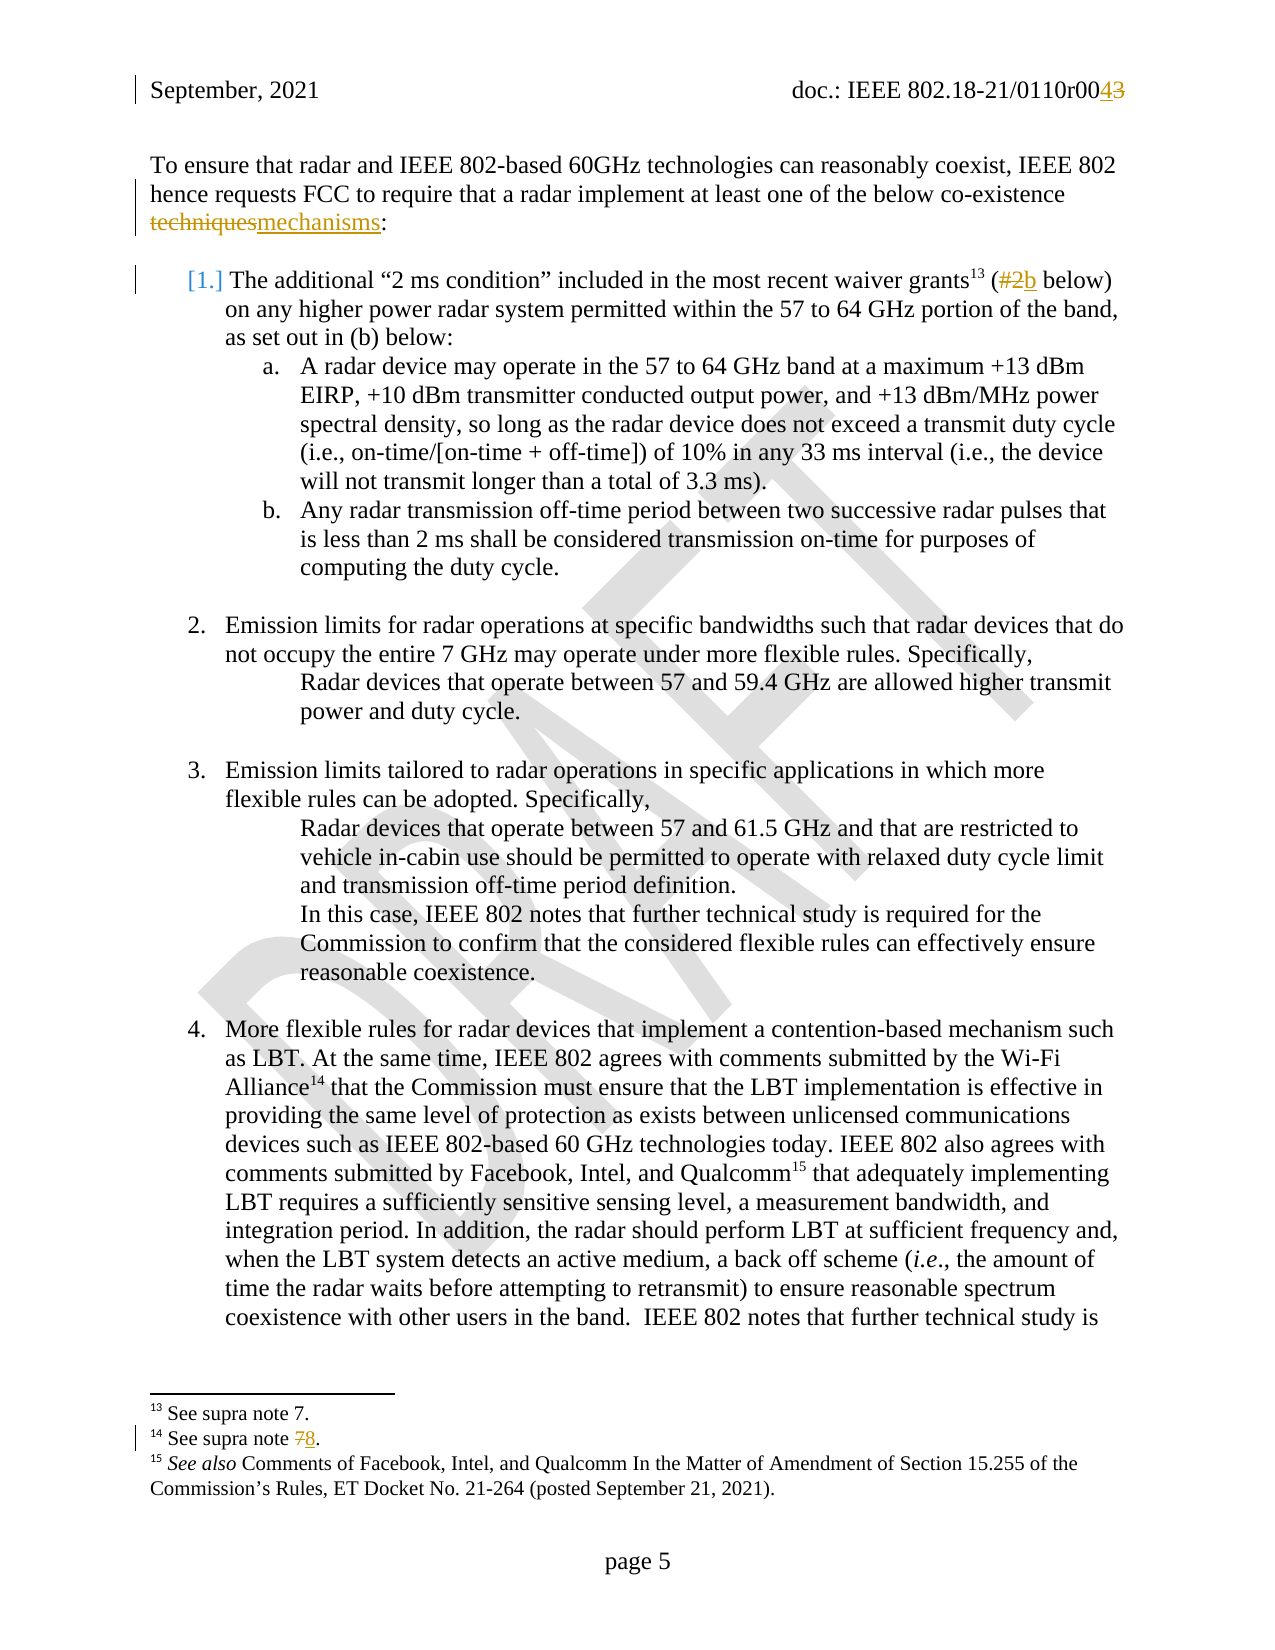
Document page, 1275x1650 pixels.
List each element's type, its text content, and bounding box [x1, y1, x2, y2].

list Emission limits for radar operations at specific bandwidths such that radar devices that do not occupy the entire 7 GHz may operate under more flexible rules. Specifically, [187, 610, 1125, 667]
list In this case, IEEE 802 notes that further technical study is required for the Commission to confirm that the considered flexible rules can effectively ensure reasonable coexistence. [300, 899, 1125, 986]
text To ensure that radar and IEEE 802-based 60GHz technologies can reasonably coexist, IEEE 802 hence requests FCC to require that a radar implement at least one of the below co-existence : [150, 150, 1125, 236]
list The additional “2 ms condition” included in the most recent waiver grants ( below) on any higher power radar system permitted within the 57 to 64 GHz portion of the band, as set out in (b) below: [187, 265, 1125, 351]
list Emission limits tailored to radar operations in specific applications in which more flexible rules can be adopted. Specifically, [187, 756, 1125, 813]
list Radar devices that operate between 57 and 59.4 GHz are allowed higher transmit power and duty cycle. [300, 667, 1125, 756]
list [187, 1014, 1125, 1331]
list Radar devices that operate between 57 and 61.5 GHz and that are restricted to vehicle in-cabin use should be permitted to operate with relaxed duty cycle limit and transmission off-time period definition. [300, 813, 1125, 899]
list A radar device may operate in the 57 to 64 GHz band at a maximum +13 dBm EIRP, +10 dBm transmitter conducted output power, and +13 dBm/MHz power spectral density, so long as the radar device does not exceed a transmit duty cycle (i.e., on-time/[on-time + off-time]) of 10% in any 33 ms interval (i.e., the device will not transmit longer than a total of 3.3 ms). [262, 351, 1125, 495]
list Any radar transmission off-time period between two successive radar pulses that is less than 2 ms shall be considered transmission on-time for purposes of computing the duty cycle. [262, 495, 1125, 581]
